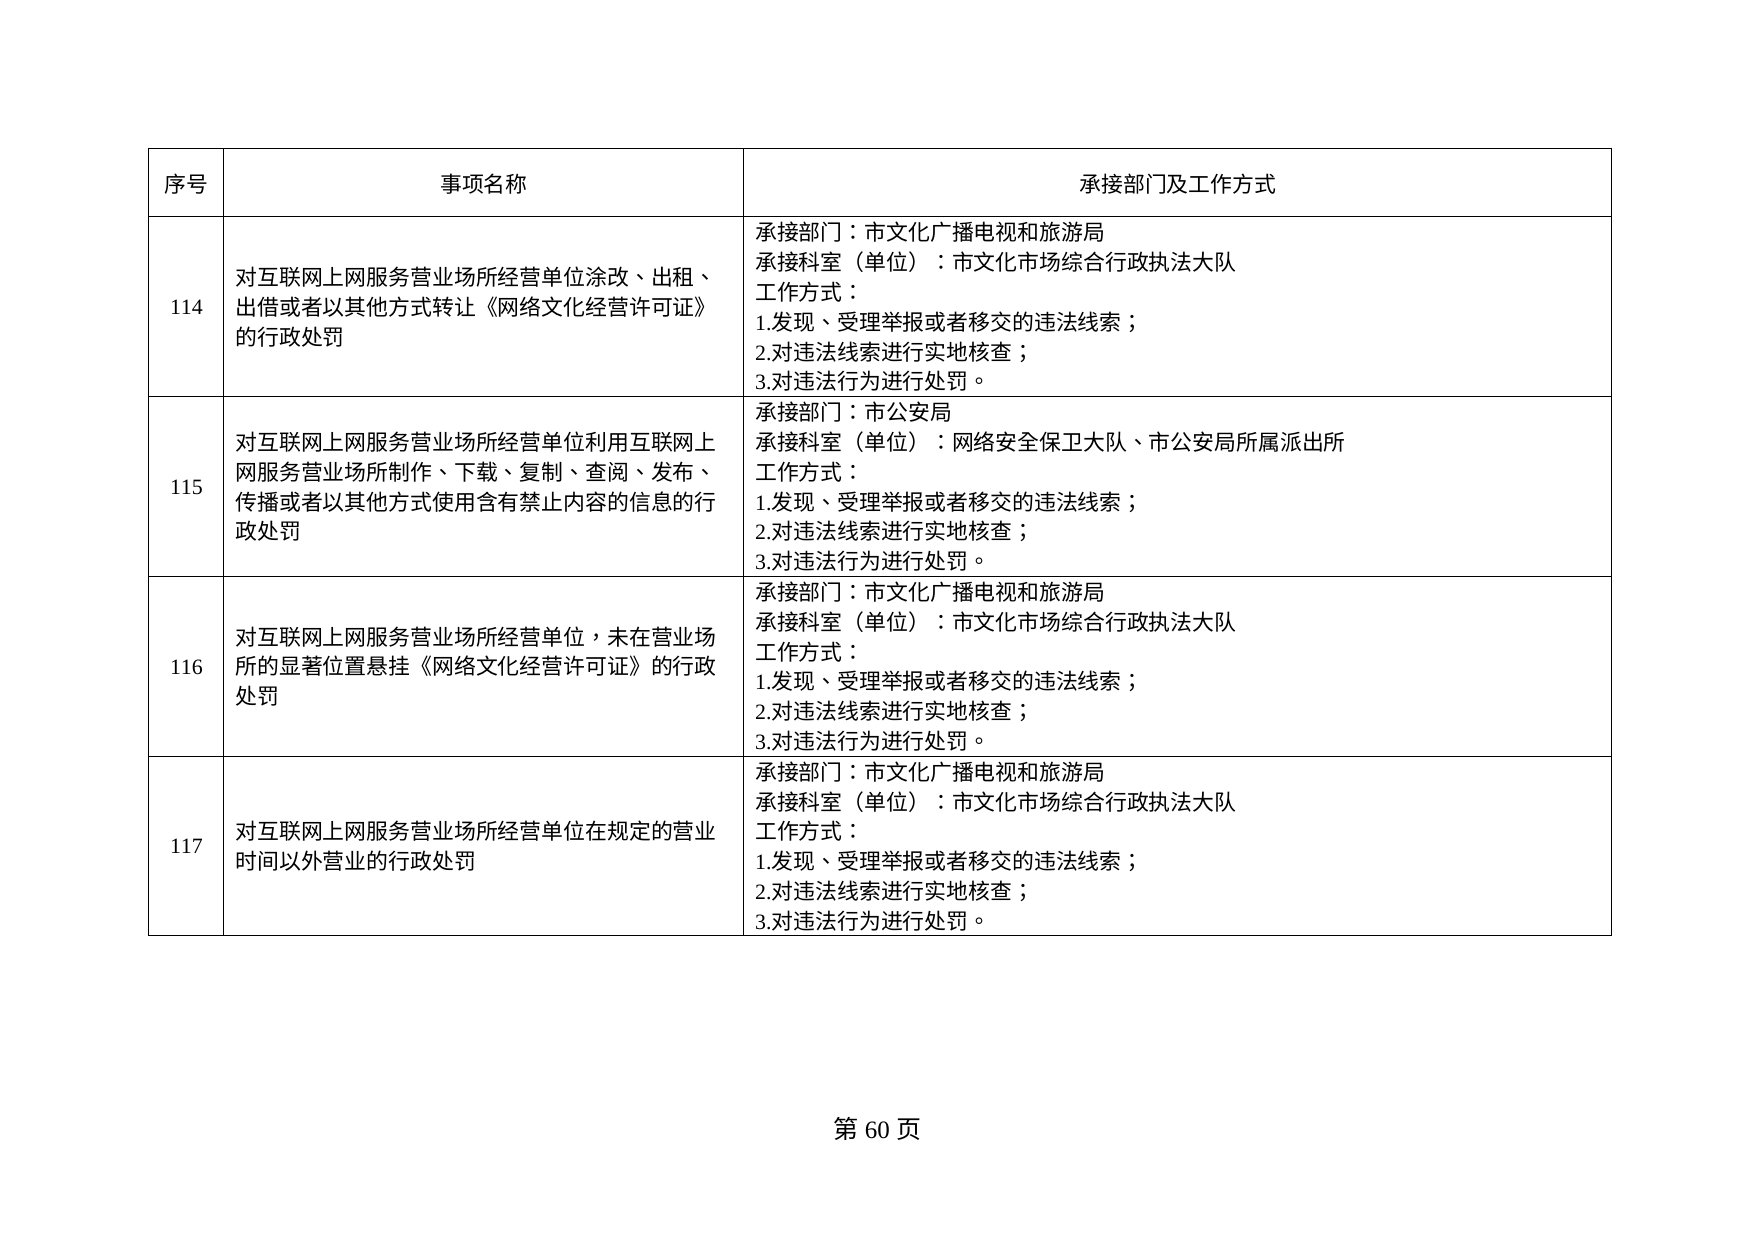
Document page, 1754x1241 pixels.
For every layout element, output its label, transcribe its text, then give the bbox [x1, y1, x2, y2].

table_cell 117 [149, 757, 223, 935]
table_cell 承接部门：市文化广播电视和旅游局 承接科室（单位）：市文化市场综合行政执法大队 工作方式： 1.发现、受理举报或者移交的违法线索； 2.对违法线索进行实地核查； 3.对违法行为进行处罚。 [744, 577, 1611, 756]
table_cell 对互联网上网服务营业场所经营单位在规定的营业时间以外营业的行政处罚 [224, 757, 743, 935]
table_cell 115 [149, 397, 223, 576]
table_cell 114 [149, 217, 223, 396]
table_header 承接部门及工作方式 [744, 149, 1611, 216]
table_cell 对互联网上网服务营业场所经营单位利用互联网上网服务营业场所制作、下载、复制、查阅、发布、传播或者以其他方式使用含有禁止内容的信息的行政处罚 [224, 397, 743, 576]
table_cell 承接部门：市公安局 承接科室（单位）：网络安全保卫大队、市公安局所属派出所 工作方式： 1.发现、受理举报或者移交的违法线索； 2.对违法线索进行实地核查； 3.对违法行为进行处罚。 [744, 397, 1611, 576]
table_cell 116 [149, 577, 223, 756]
table_header 事项名称 [224, 149, 743, 216]
table_cell 对互联网上网服务营业场所经营单位，未在营业场所的显著位置悬挂《网络文化经营许可证》的行政处罚 [224, 577, 743, 756]
table_header 序号 [149, 149, 223, 216]
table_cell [744, 757, 1611, 935]
table_cell 承接部门：市文化广播电视和旅游局 承接科室（单位）：市文化市场综合行政执法大队 工作方式： 1.发现、受理举报或者移交的违法线索； 2.对违法线索进行实地核查； 3.对违法行为进行处罚。 [744, 217, 1611, 396]
table_cell 对互联网上网服务营业场所经营单位涂改、出租、出借或者以其他方式转让《网络文化经营许可证》的行政处罚 [224, 217, 743, 396]
